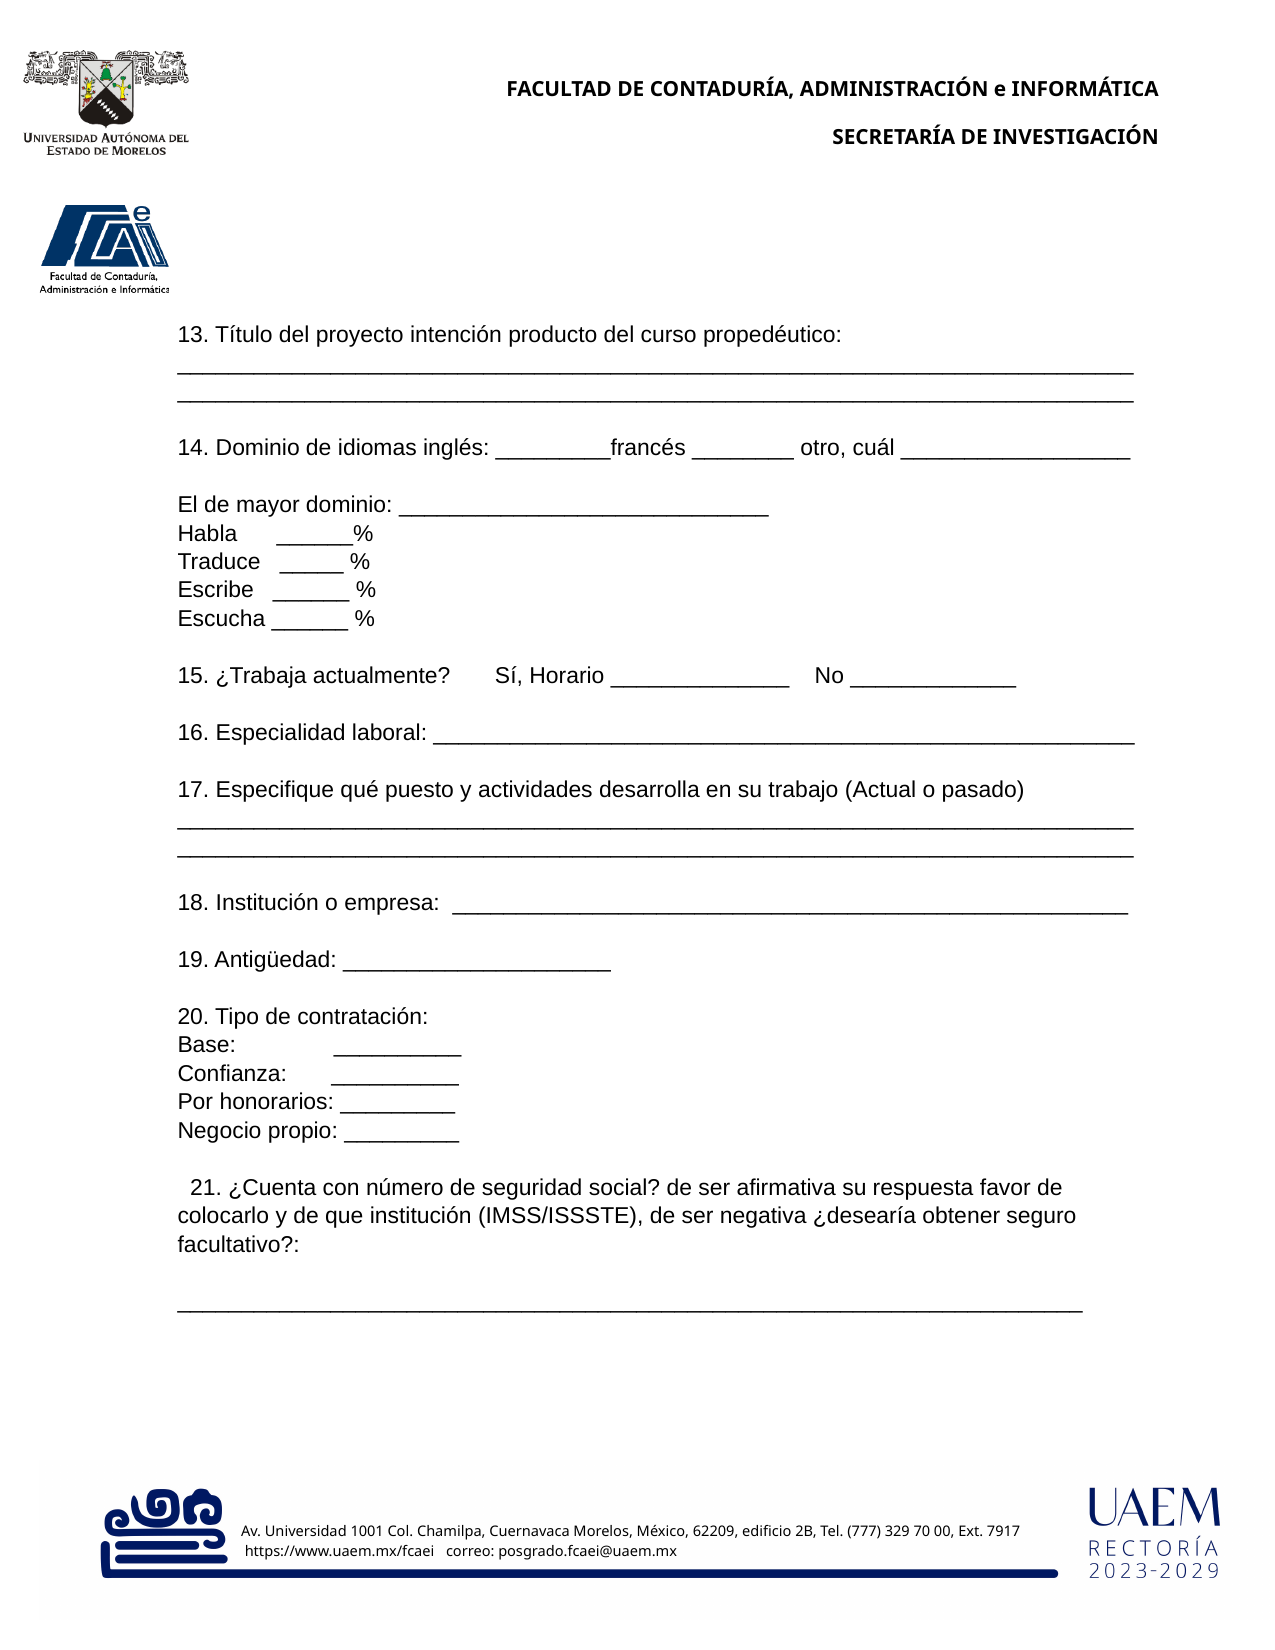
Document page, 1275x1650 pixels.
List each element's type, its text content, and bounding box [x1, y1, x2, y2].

text Por honorarios: _________ [177, 1088, 1139, 1115]
text 18. Institución o empresa: _____________________________________________________ [177, 889, 1139, 916]
text Base: __________ [177, 1031, 1139, 1058]
text _______________________________________________________________________ [177, 1287, 1139, 1314]
text Confianza: __________ [177, 1060, 1139, 1086]
picture [39, 205, 169, 293]
text 21. ¿Cuenta con número de seguridad social? de ser afirmativa su respuesta favor de colocarlo y de que institución (IMSS/ISSSTE), de ser negativa ¿desearía obtener seguro facultativo?: [177, 1174, 1139, 1257]
text Escucha ______ % [177, 605, 1139, 631]
text 16. Especialidad laboral: _______________________________________________________ [177, 719, 1139, 745]
picture [38, 1460, 1275, 1620]
text ______________________________________________________________________________________________________________________________________________________ [177, 349, 1139, 404]
text Escribe ______ % [177, 576, 1139, 603]
text 19. Antigüedad: _____________________ [177, 946, 1139, 972]
text ______________________________________________________________________________________________________________________________________________________ [177, 804, 1139, 859]
text Negocio propio: _________ [177, 1117, 1139, 1143]
text 17. Especifique qué puesto y actividades desarrolla en su trabajo (Actual o pasado) [177, 776, 1139, 802]
text El de mayor dominio: _____________________________ [177, 491, 1139, 517]
text Habla ______% [177, 519, 1139, 546]
text 14. Dominio de idiomas inglés: _________francés ________ otro, cuál __________________ [177, 434, 1139, 461]
text 15. ¿Trabaja actualmente? Sí, Horario ______________ No _____________ [177, 662, 1139, 688]
picture [23, 50, 189, 155]
text Traduce _____ % [177, 548, 1139, 574]
text 20. Tipo de contratación: [177, 1003, 1139, 1029]
text 13. Título del proyecto intención producto del curso propedéutico: [177, 321, 1139, 347]
